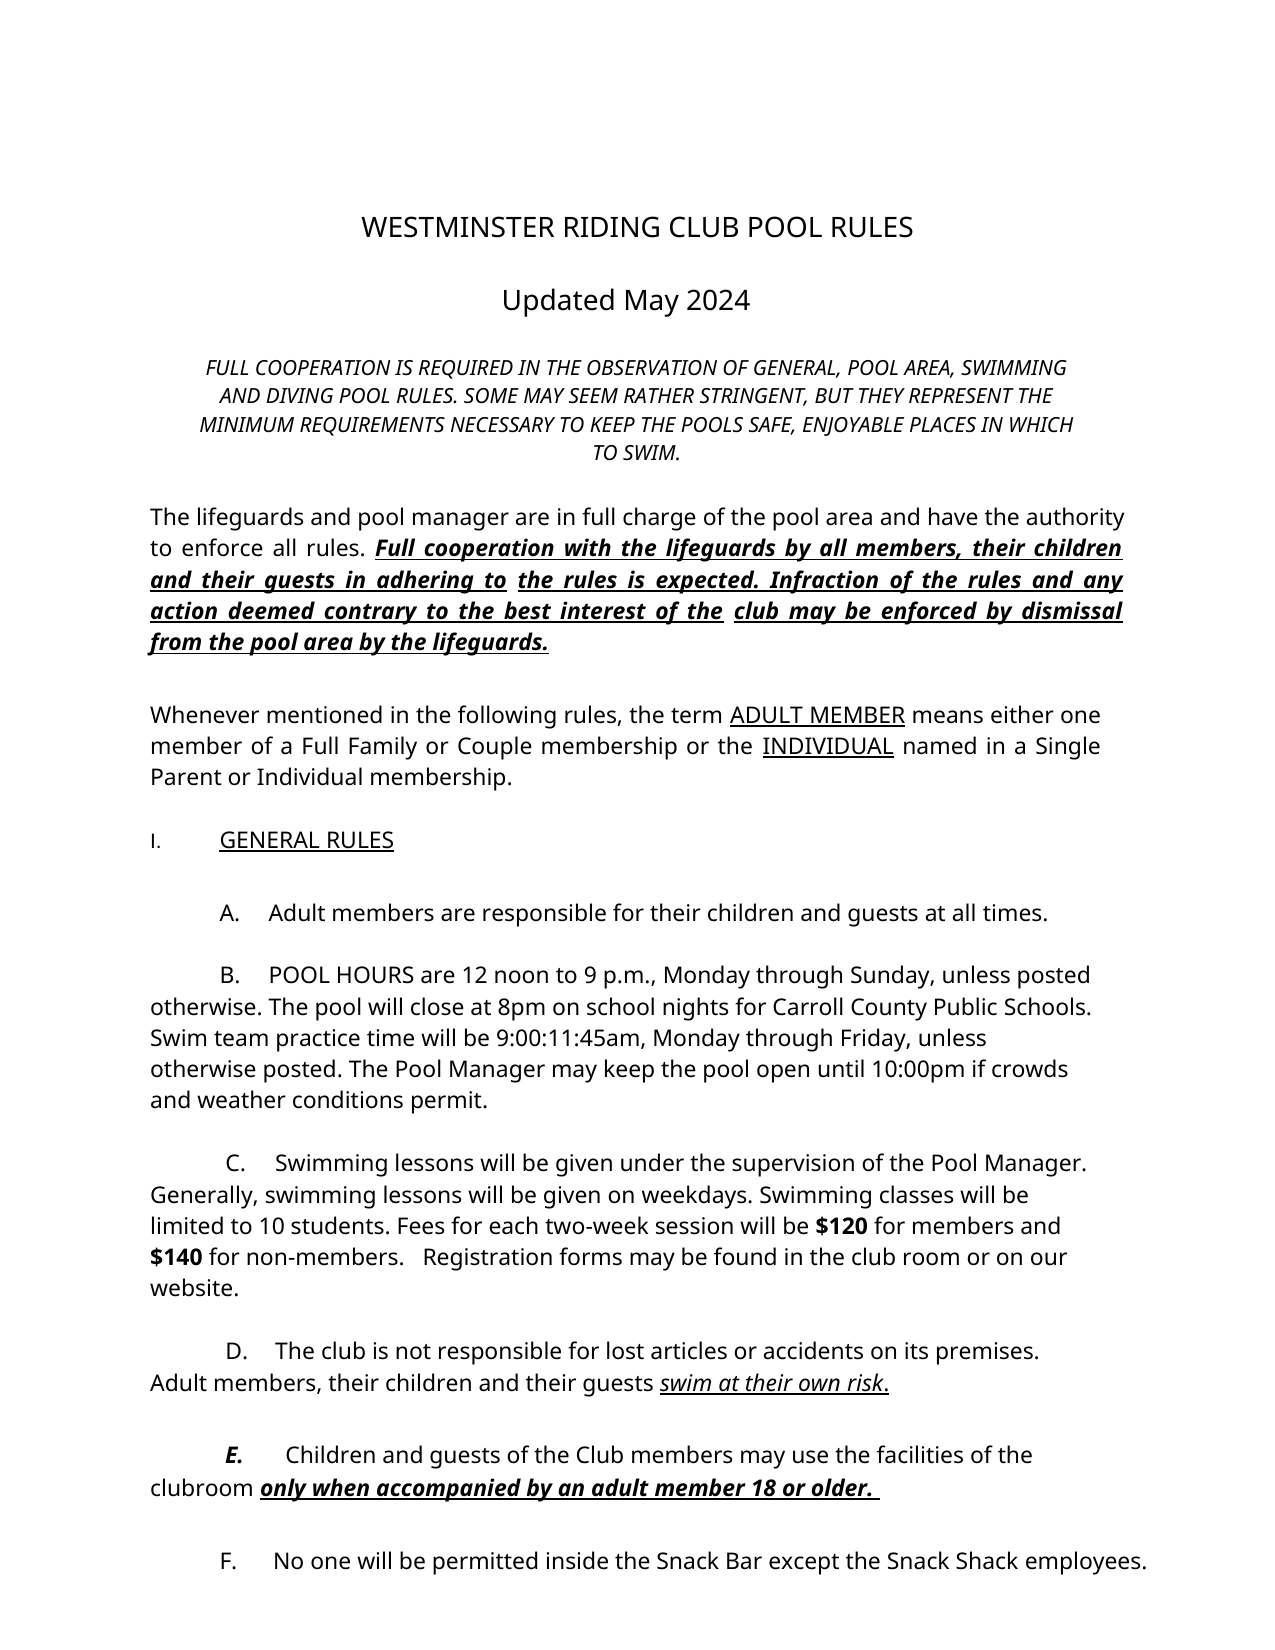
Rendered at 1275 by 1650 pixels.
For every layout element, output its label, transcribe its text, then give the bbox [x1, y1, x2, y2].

list No one will be permitted inside the Snack Bar except the Snack Shack employees. [219, 1545, 1152, 1576]
text FULL COOPERATION IS REQUIRED IN THE OBSERVATION OF GENERAL, POOL AREA, SWIMMING AND DIVING POOL RULES. SOME MAY SEEM RATHER STRINGENT, BUT THEY REPRESENT THE MINIMUM REQUIREMENTS NECESSARY TO KEEP THE POOLS SAFE, ENJOYABLE PLACES IN WHICH TO SWIM. [186, 353, 1089, 467]
list POOL HOURS are 12 noon to 9 p.m., Monday through Sunday, unless posted otherwise. The pool will close at 8pm on school nights for Carroll County Public Schools. Swim team practice time will be 9:00:11:45am, Monday through Friday, unless otherwise posted. The Pool Manager may keep the pool open until 10:00pm if crowds and weather conditions permit. [150, 959, 1094, 1116]
subtitle WESTMINSTER RIDING CLUB POOL RULES [186, 207, 1089, 246]
list Swimming lessons will be given under the supervision of the Pool Manager. Generally, swimming lessons will be given on weekdays. Swimming classes will be limited to 10 students. Fees for each two-week session will be $120 for members and $140 for non-members. Registration forms may be found in the club room or on our website. [150, 1147, 1106, 1304]
text Updated May 2024 [180, 280, 1089, 318]
text Whenever mentioned in the following rules, the term ADULT MEMBER means either one member of a Full Family or Couple membership or the INDIVIDUAL named in a Single Parent or Individual membership. [150, 699, 1101, 792]
list Adult members are responsible for their children and guests at all times. [219, 897, 1152, 928]
text The lifeguards and pool manager are in full charge of the pool area and have the authority to enforce all rules. Full cooperation with the lifeguards by all members, their children and their guests in adhering to the rules is expected. Infraction of the rules and any action deemed contrary to the best interest of the club may be enforced by dismissal from the pool area by the lifeguards. [150, 501, 1125, 657]
list Children and guests of the Club members may use the facilities of the clubroom only when accompanied by an adult member 18 or older. [150, 1439, 1118, 1503]
list GENERAL RULES [150, 824, 1152, 855]
list The club is not responsible for lost articles or accidents on its premises. Adult members, their children and their guests swim at their own risk. [150, 1335, 1085, 1398]
